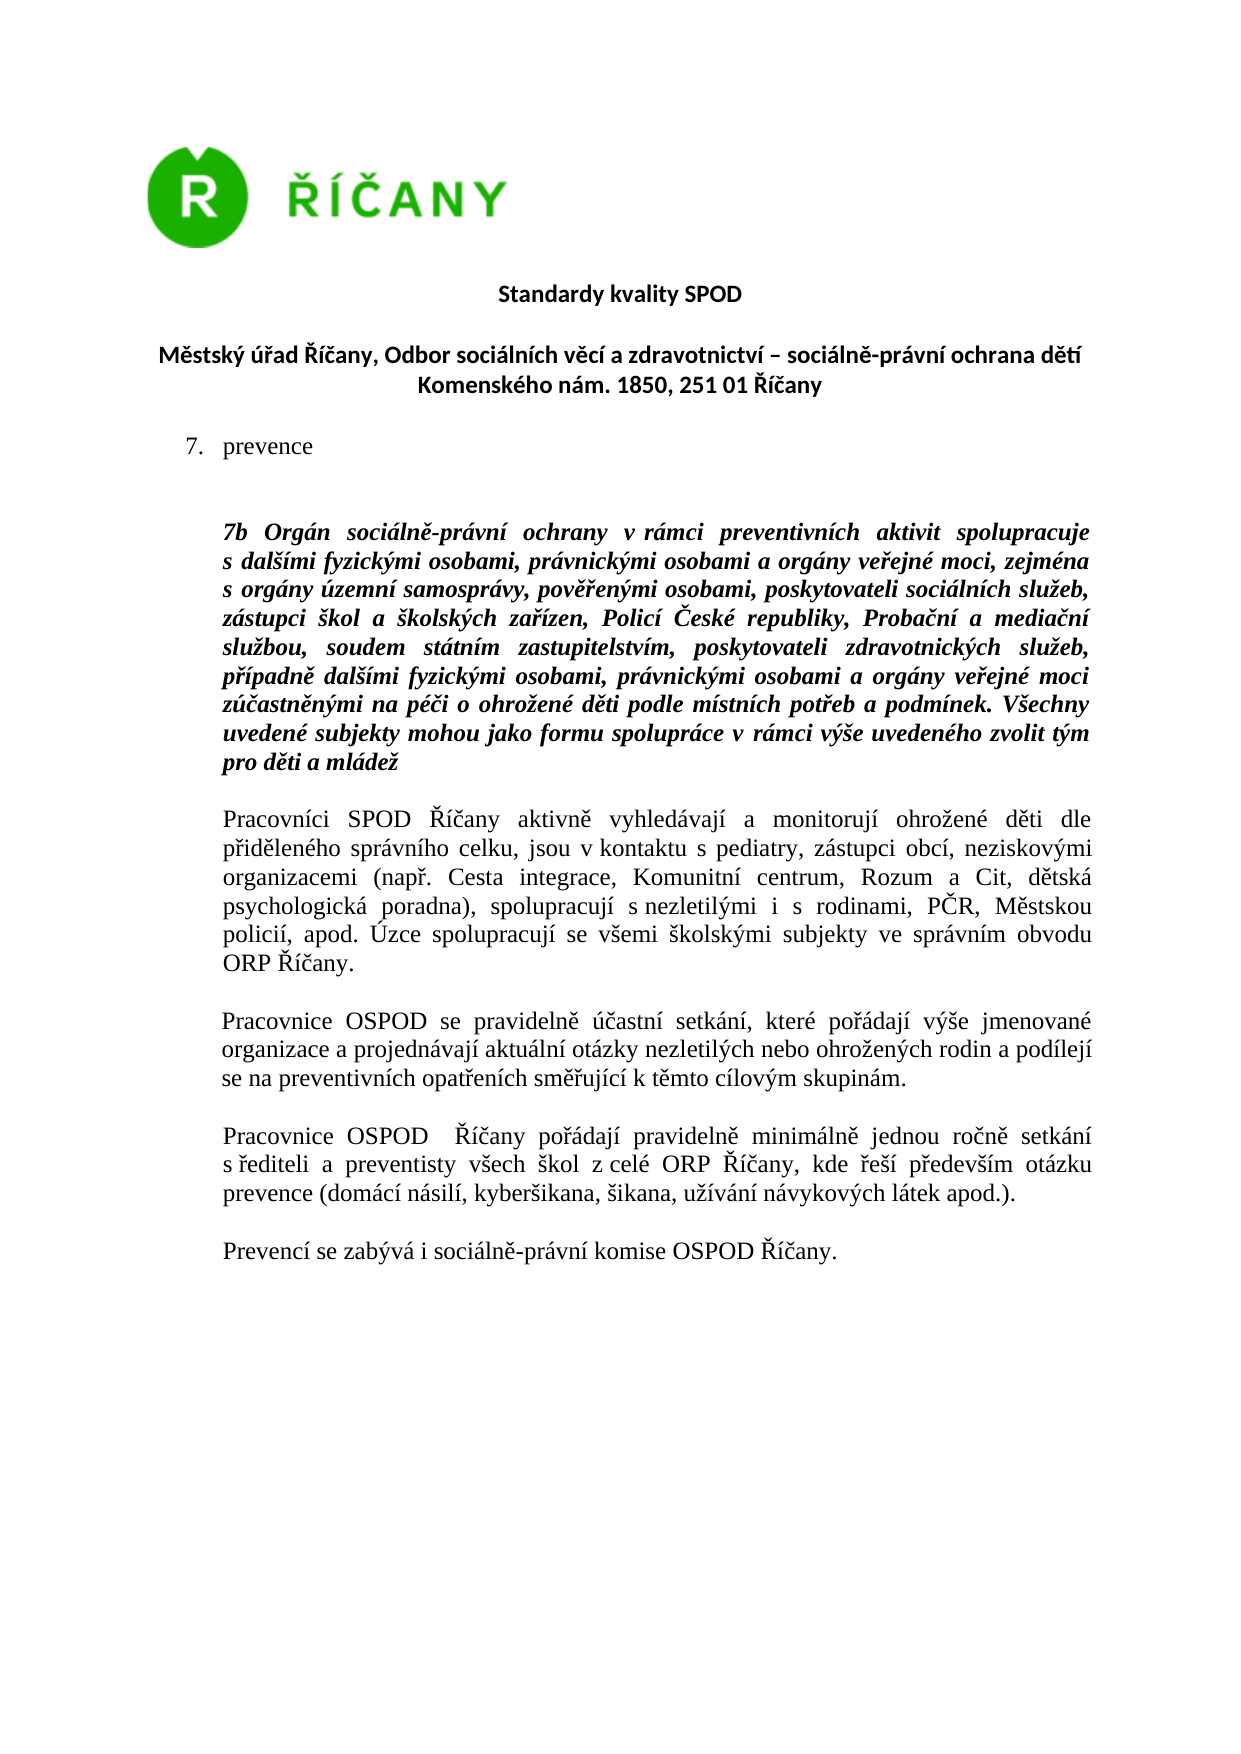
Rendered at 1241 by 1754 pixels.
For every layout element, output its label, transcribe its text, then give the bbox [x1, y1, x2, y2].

list prevence [185, 431, 1093, 459]
text Městský úřad Říčany, Odbor sociálních věcí a zdravotnictví – sociálně-právní ochrana dětí [148, 339, 1093, 370]
list 7b Orgán sociálně-právní ochrany v rámci preventivních aktivit spolupracuje s dalšími fyzickými osobami, právnickými osobami a orgány veřejné moci, zejména s orgány územní samosprávy, pověřenými osobami, poskytovateli sociálních služeb, zástupci škol a školských zařízen, Policí České republiky, Probační a mediační službou, soudem státním zastupitelstvím, poskytovateli zdravotnických služeb, případně dalšími fyzickými osobami, právnickými osobami a orgány veřejné moci zúčastněnými na péči o ohrožené děti podle místních potřeb a podmínek. Všechny uvedené subjekty mohou jako formu spolupráce v rámci výše uvedeného zvolit tým pro děti a mládež [223, 517, 1093, 776]
picture [147, 147, 507, 248]
text Pracovnice OSPOD se pravidelně účastní setkání, které pořádají výše jmenované organizace a projednávají aktuální otázky nezletilých nebo ohrožených rodin a podílejí se na preventivních opatřeních směřující k těmto cílovým skupinám. [221, 1006, 1093, 1092]
text Standardy kvality SPOD [148, 278, 1093, 309]
list Pracovníci SPOD Říčany aktivně vyhledávají a monitorují ohrožené děti dle přiděleného správního celku, jsou v kontaktu s pediatry, zástupci obcí, neziskovými organizacemi (např. Cesta integrace, Komunitní centrum, Rozum a Cit, dětská psychologická poradna), spolupracují s nezletilými i s rodinami, PČR, Městskou policií, apod. Úzce spolupracují se všemi školskými subjekty ve správním obvodu ORP Říčany. [223, 804, 1093, 977]
list Prevencí se zabývá i sociálně-právní komise OSPOD Říčany. [223, 1236, 1093, 1264]
text Komenského nám. 1850, 251 01 Říčany [148, 370, 1093, 400]
list Pracovnice OSPOD Říčany pořádají pravidelně minimálně jednou ročně setkání s řediteli a preventisty všech škol z celé ORP Říčany, kde řeší především otázku prevence (domácí násilí, kyberšikana, šikana, užívání návykových látek apod.). [223, 1121, 1093, 1207]
